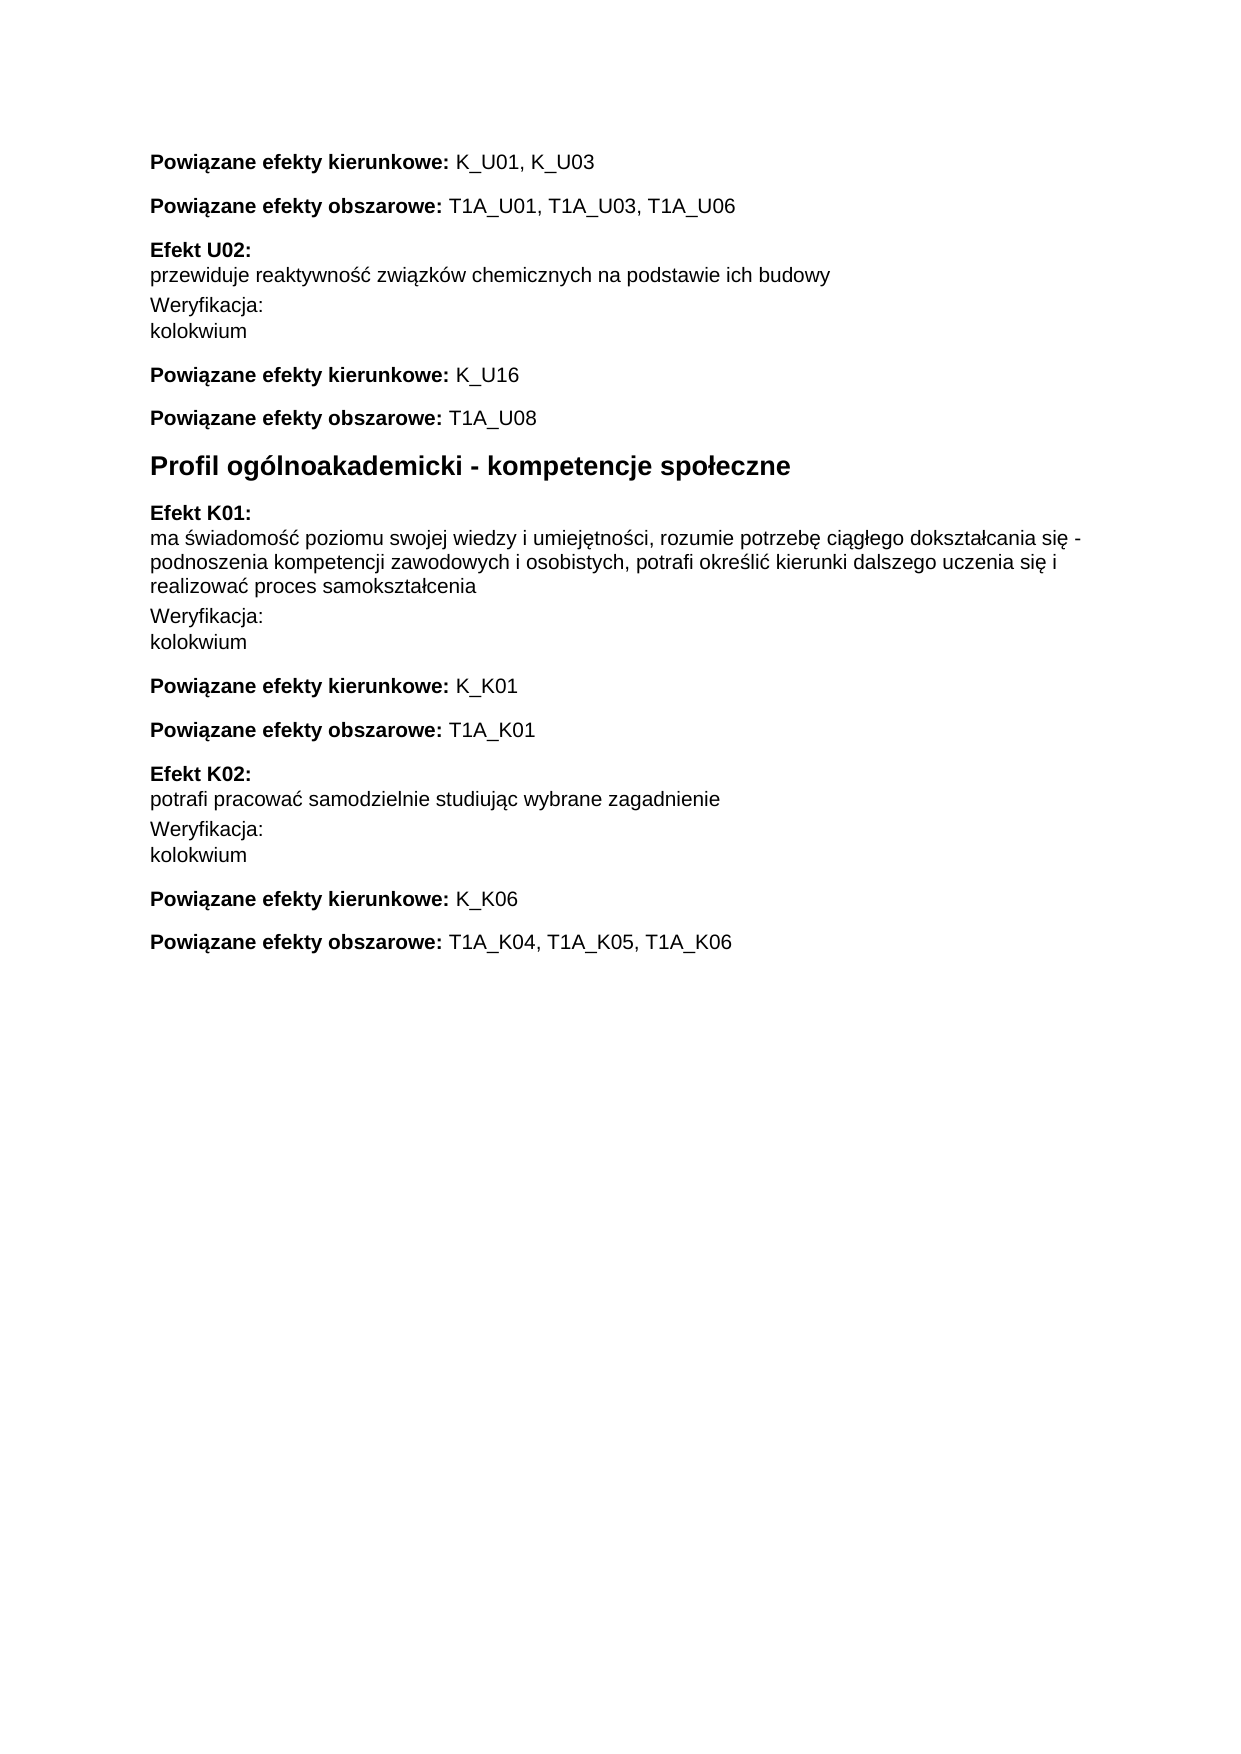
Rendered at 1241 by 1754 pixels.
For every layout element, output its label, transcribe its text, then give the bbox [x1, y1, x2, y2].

text Weryfikacja: [150, 604, 1090, 628]
text potrafi pracować samodzielnie studiując wybrane zagadnienie [150, 786, 1090, 810]
text Powiązane efekty obszarowe: T1A_K01 [150, 718, 1090, 742]
text Efekt U02: [150, 237, 1090, 261]
text Powiązane efekty obszarowe: T1A_K04, T1A_K05, T1A_K06 [150, 930, 1090, 954]
text przewiduje reaktywność związków chemicznych na podstawie ich budowy [150, 262, 1090, 286]
text Weryfikacja: [150, 293, 1090, 317]
text Powiązane efekty obszarowe: T1A_U08 [150, 406, 1090, 430]
text kolokwium [150, 843, 1090, 867]
text ma świadomość poziomu swojej wiedzy i umiejętności, rozumie potrzebę ciągłego dokształcania się - podnoszenia kompetencji zawodowych i osobistych, potrafi określić kierunki dalszego uczenia się i realizować proces samokształcenia [150, 526, 1090, 598]
text Weryfikacja: [150, 817, 1090, 841]
text kolokwium [150, 319, 1090, 343]
text Efekt K01: [150, 501, 1090, 525]
text Powiązane efekty obszarowe: T1A_U01, T1A_U03, T1A_U06 [150, 194, 1090, 218]
text kolokwium [150, 630, 1090, 654]
text Efekt K02: [150, 761, 1090, 785]
text Powiązane efekty kierunkowe: K_K06 [150, 886, 1090, 910]
text Powiązane efekty kierunkowe: K_U16 [150, 362, 1090, 386]
text Powiązane efekty kierunkowe: K_U01, K_U03 [150, 150, 1090, 174]
subtitle Profil ogólnoakademicki - kompetencje społeczne [150, 450, 1090, 481]
text Powiązane efekty kierunkowe: K_K01 [150, 674, 1090, 698]
